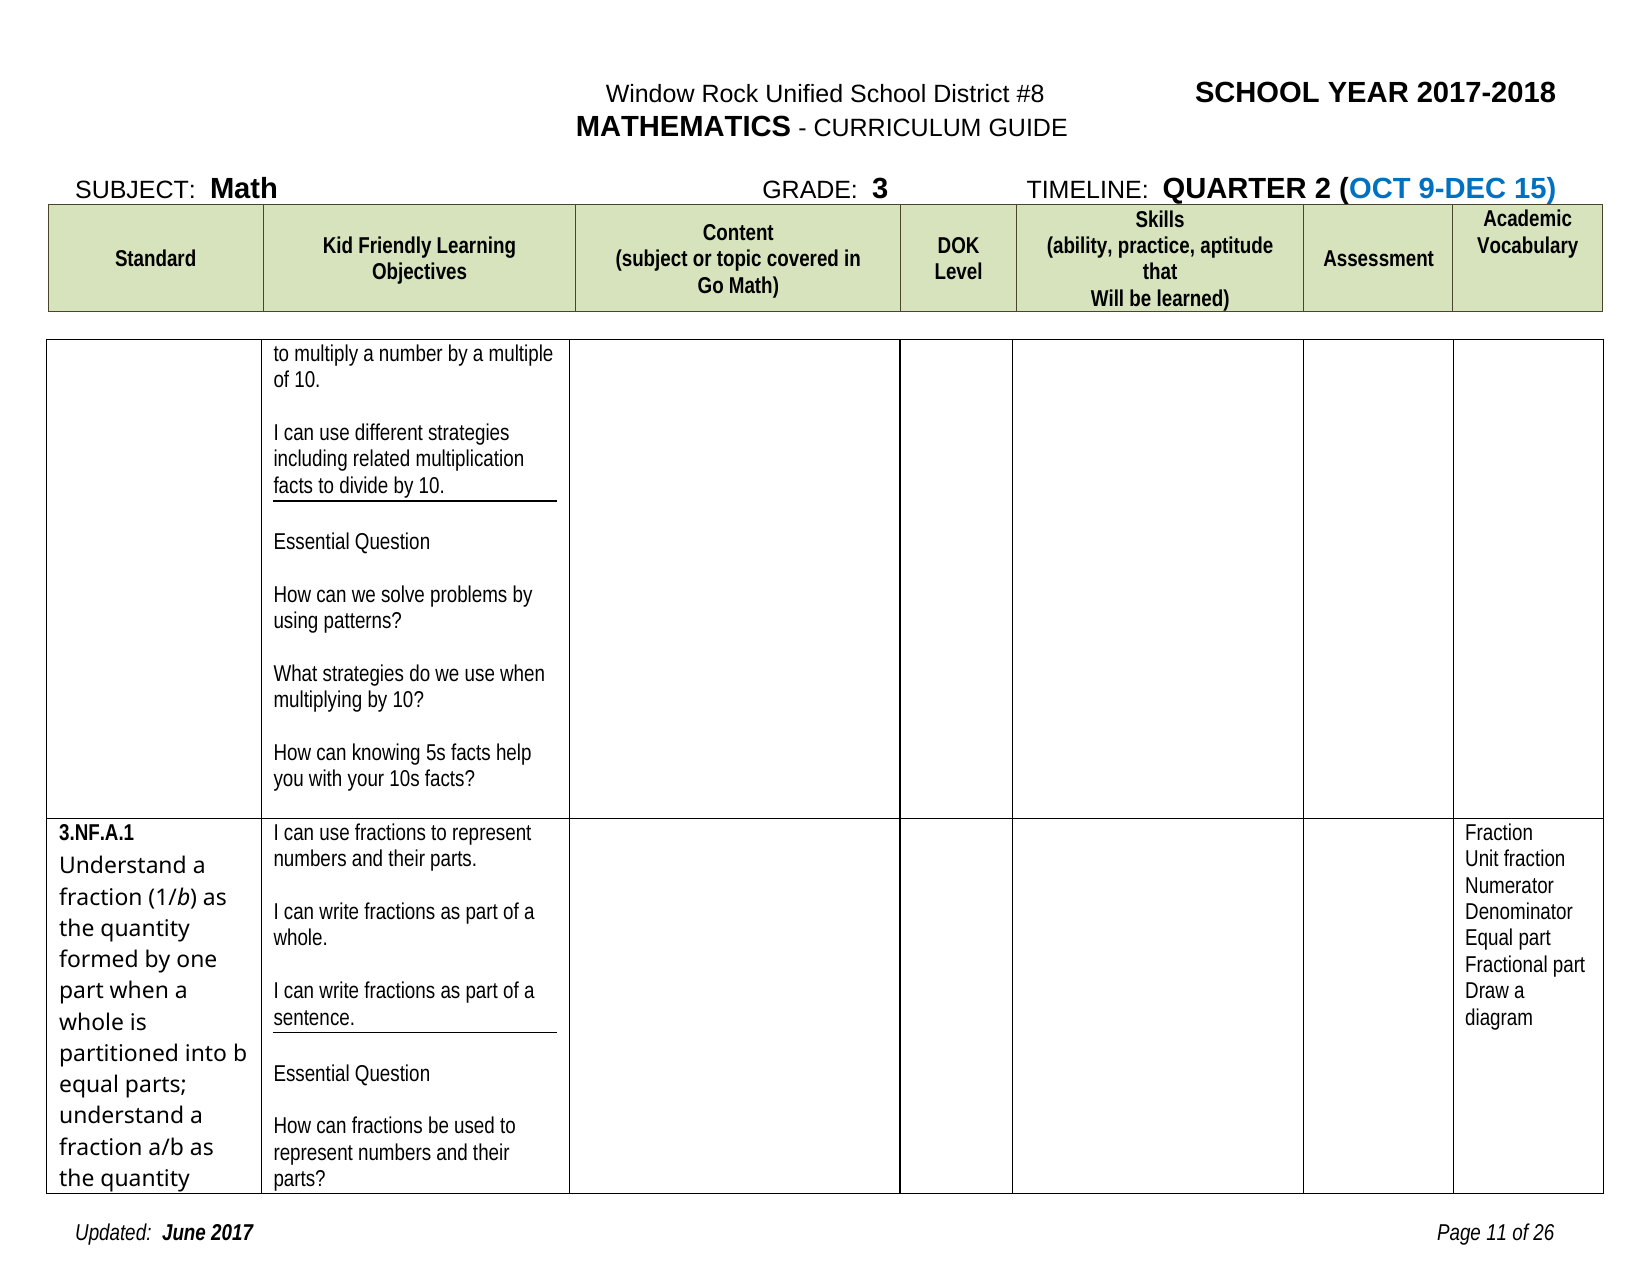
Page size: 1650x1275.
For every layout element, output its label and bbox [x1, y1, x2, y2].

table_cell [262, 340, 569, 818]
table_cell [47, 819, 261, 1193]
table_cell [1454, 340, 1603, 818]
table_cell [901, 340, 1012, 818]
table_cell [47, 340, 261, 818]
table_cell [1013, 819, 1303, 1193]
table_cell [262, 819, 569, 1193]
table_cell [1304, 340, 1453, 818]
table_cell [570, 819, 899, 1193]
table_cell [570, 340, 899, 818]
table_cell [1304, 819, 1453, 1193]
table_cell [1454, 819, 1603, 1193]
table_cell [901, 819, 1012, 1193]
table_cell [1013, 340, 1303, 818]
